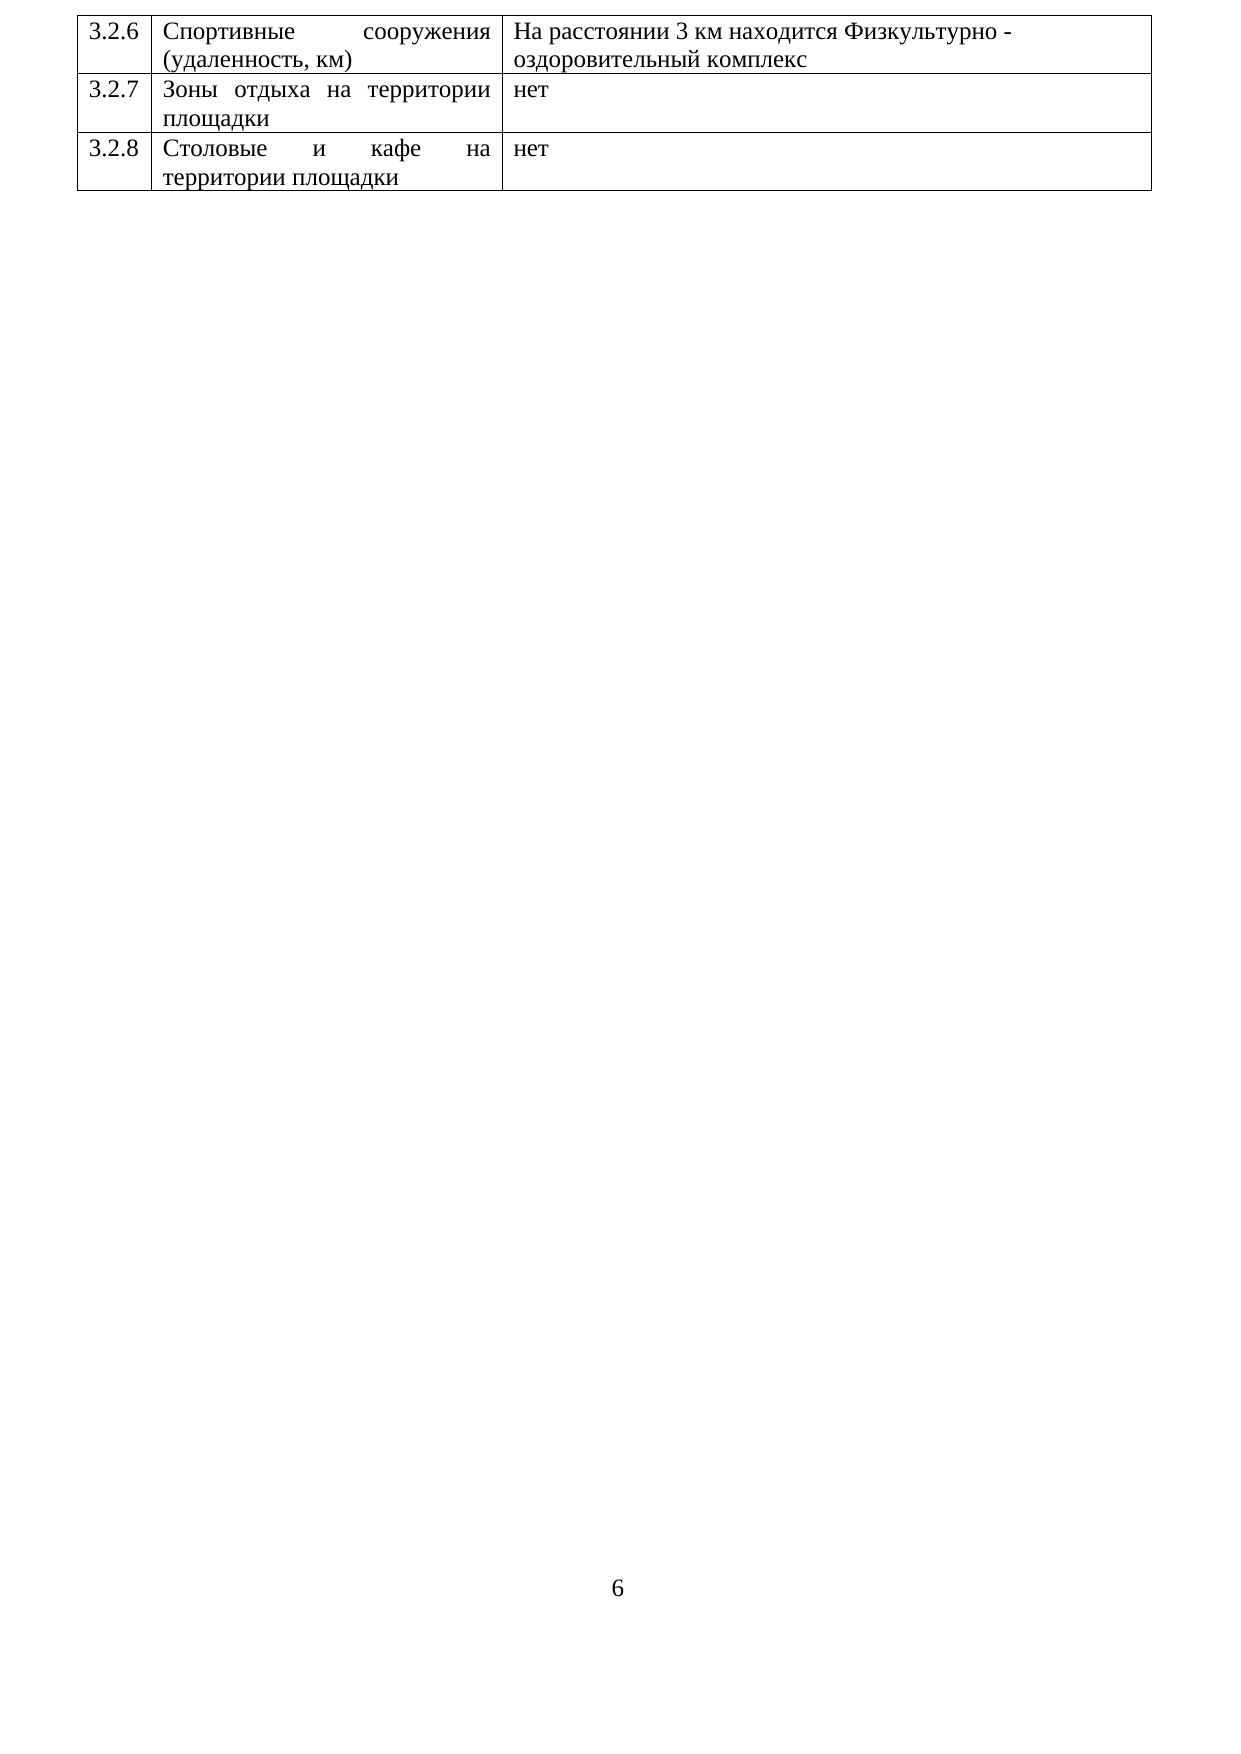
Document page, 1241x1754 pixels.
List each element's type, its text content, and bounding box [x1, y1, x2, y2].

table_cell На расстоянии 3 км находится Физкультурно - оздоровительный комплекс [503, 16, 1151, 73]
table_cell Столовые и кафе на территории площадки [152, 133, 502, 190]
table_cell 3.2.7 [78, 74, 151, 132]
table_cell Спортивные сооружения (удаленность, км) [152, 16, 502, 73]
table_cell 3.2.8 [78, 133, 151, 190]
table_cell Зоны отдыха на территории площадки [152, 74, 502, 132]
table_cell 3.2.6 [78, 16, 151, 73]
table_cell нет [503, 74, 1151, 132]
table_cell нет [503, 133, 1151, 190]
